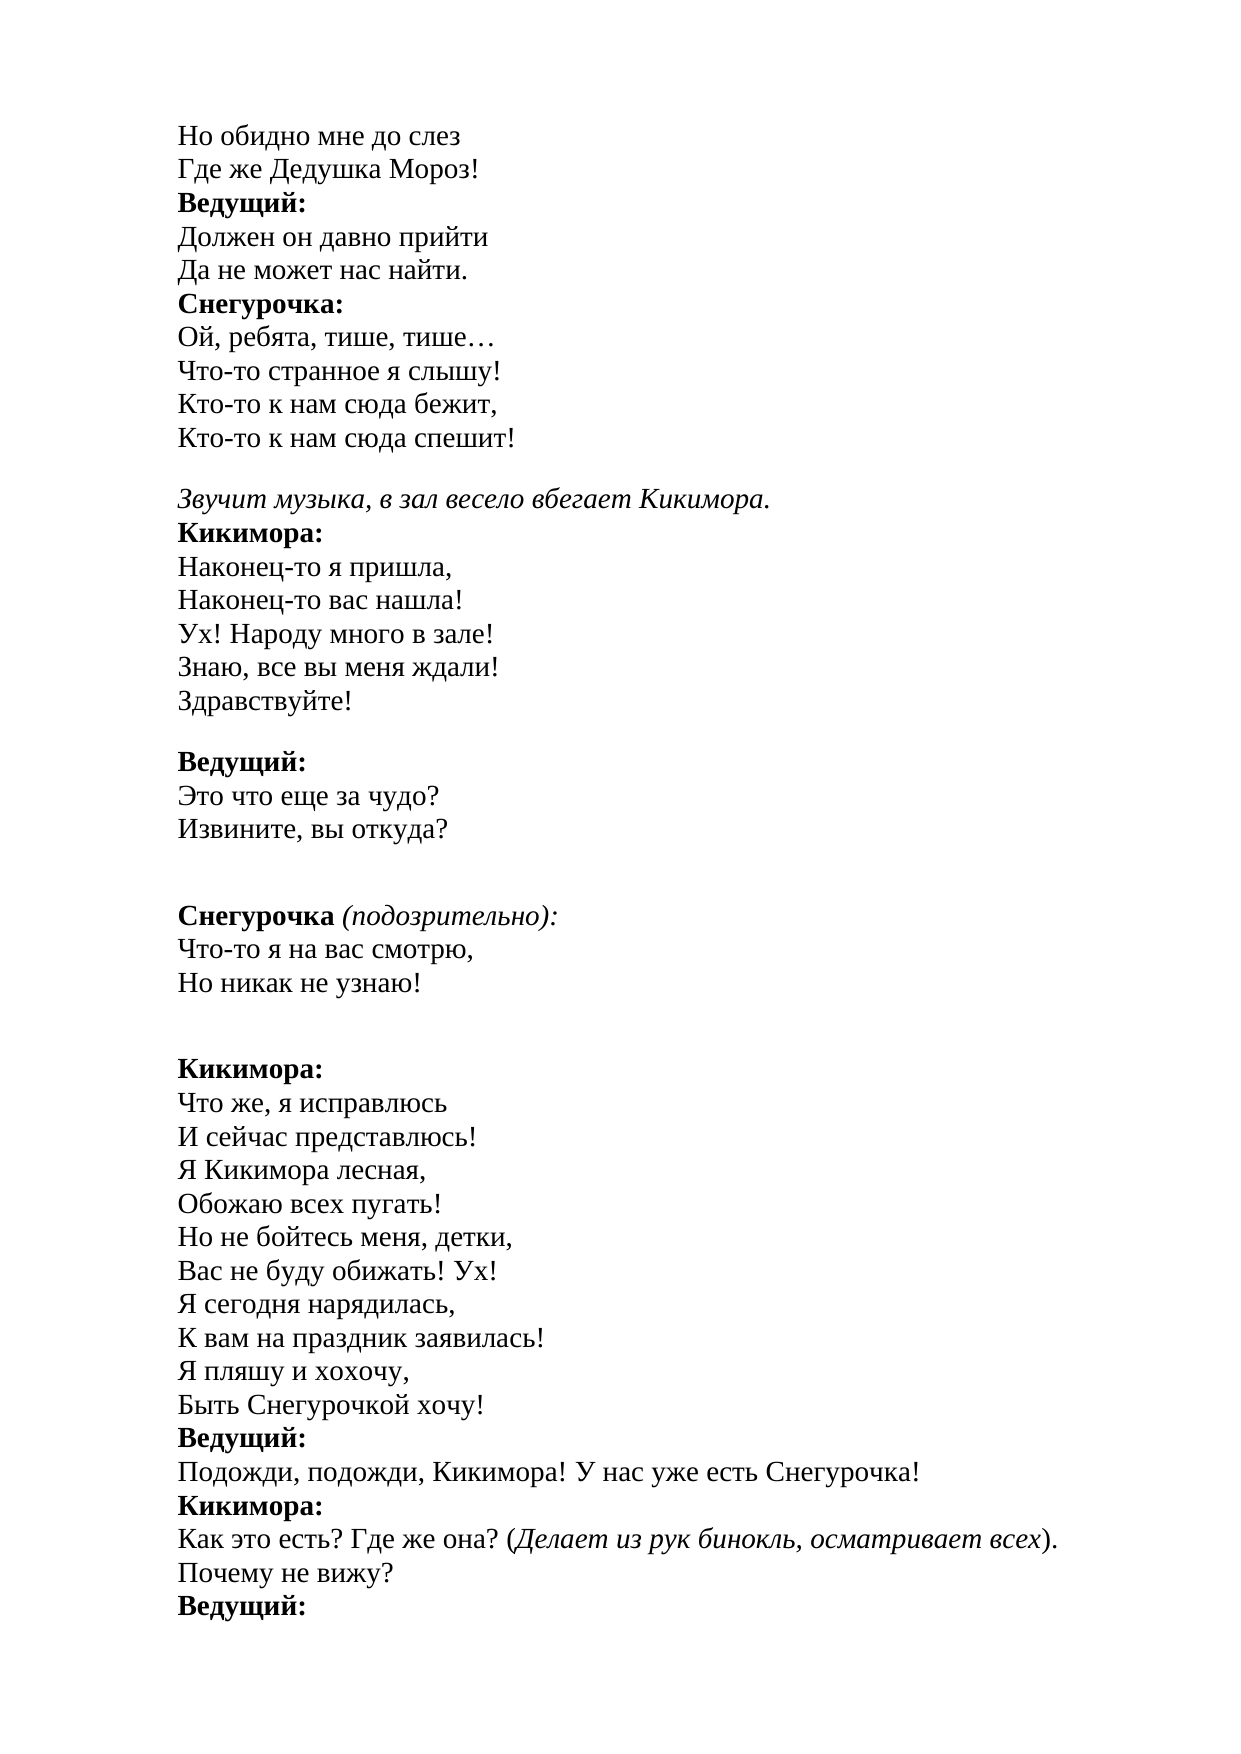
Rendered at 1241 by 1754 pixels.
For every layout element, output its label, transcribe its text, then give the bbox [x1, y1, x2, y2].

text Ведущий: Это что еще за чудо? Извините, вы откуда? [177, 744, 1152, 873]
text Звучит музыка, в зал весело вбегает Кикимора. Кикимора: Наконец-то я пришла, Наконец-то вас нашла! Ух! Народу много в зале! Знаю, все вы меня ждали! Здравствуйте! [177, 482, 1152, 744]
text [177, 1052, 1152, 1622]
text Должен он давно прийти [177, 219, 1152, 252]
text Да не может нас найти. [177, 252, 1152, 286]
text Снегурочка: Ой, ребята, тише, тише… Что-то странное я слышу! Кто-то к нам сюда бежит, Кто-то к нам сюда спешит! [177, 286, 1152, 482]
text Ведущий: [177, 185, 1152, 219]
text Где же Дедушка Мороз! [177, 152, 1152, 185]
text Снегурочка (подозрительно): Что-то я на вас смотрю, Но никак не узнаю! [177, 898, 1152, 1027]
text Но обидно мне до слез [177, 118, 1152, 152]
